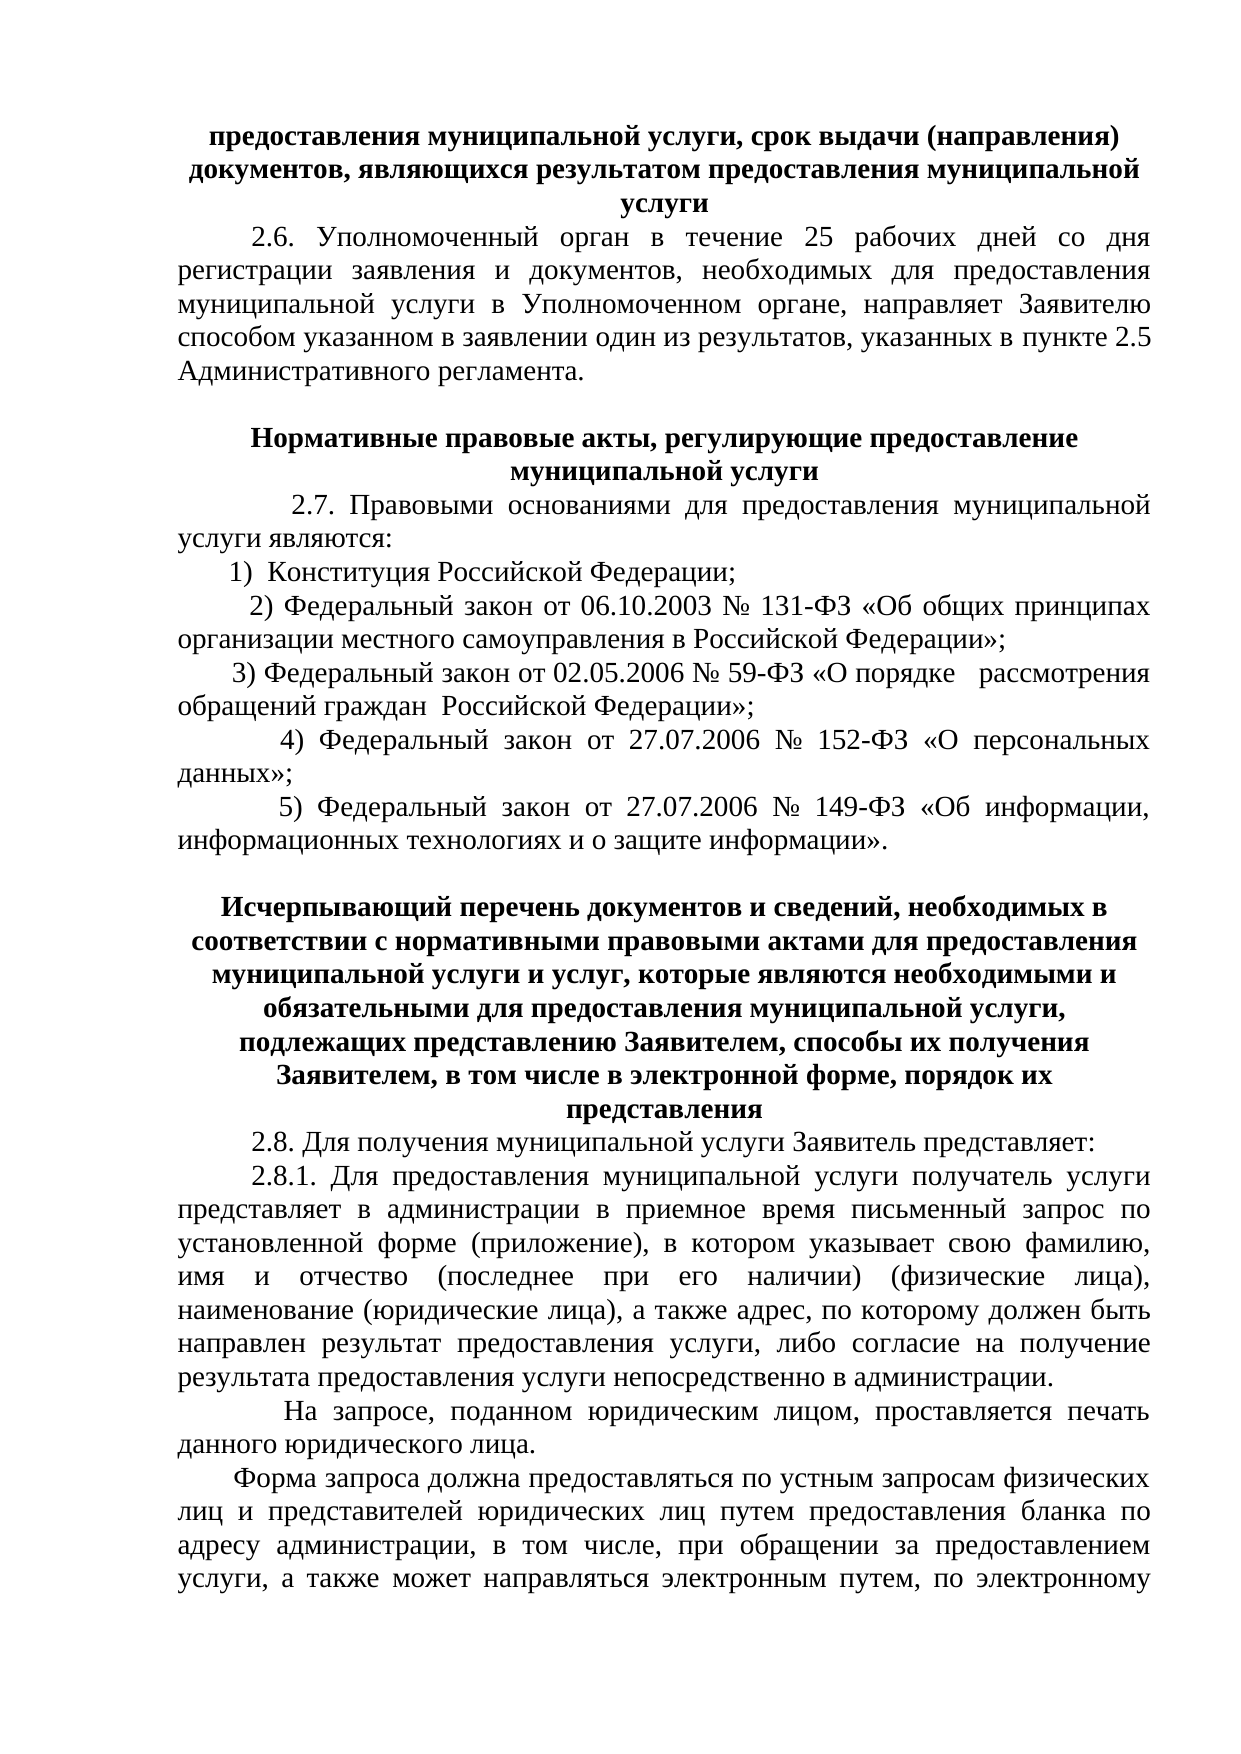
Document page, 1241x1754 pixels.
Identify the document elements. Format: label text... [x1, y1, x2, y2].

text 1) Конституция Российской Федерации; [177, 554, 1152, 588]
text Исчерпывающий перечень документов и сведений, необходимых в соответствии с нормативными правовыми актами для предоставления муниципальной услуги и услуг, которые являются необходимыми и обязательными для предоставления муниципальной услуги, подлежащих представлению Заявителем, способы их получения Заявителем, в том числе в электронной форме, порядок их представления [177, 889, 1152, 1124]
text Нормативные правовые акты, регулирующие предоставление муниципальной услуги [177, 420, 1152, 487]
text 3) Федеральный закон от 02.05.2006 № 59-ФЗ «О порядке рассмотрения обращений граждан Российской Федерации»; [177, 655, 1152, 722]
text 2.8.1. Для предоставления муниципальной услуги получатель услуги представляет в администрации в приемное время письменный запрос по установленной форме (приложение), в котором указывает свою фамилию, имя и отчество (последнее при его наличии) (физические лица), наименование (юридические лица), а также адрес, по которому должен быть направлен результат предоставления услуги, либо согласие на получение результата предоставления услуги непосредственно в администрации. [177, 1158, 1152, 1393]
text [177, 118, 1152, 219]
text 2.6. Уполномоченный орган в течение 25 рабочих дней со дня регистрации заявления и документов, необходимых для предоставления муниципальной услуги в Уполномоченном органе, направляет Заявителю способом указанном в заявлении один из результатов, указанных в пункте 2.5 Административного регламента. [177, 219, 1152, 386]
text 2.8. Для получения муниципальной услуги Заявитель представляет: [177, 1124, 1152, 1158]
text 2.7. Правовыми основаниями для предоставления муниципальной услуги являются: [177, 487, 1152, 554]
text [177, 1460, 1152, 1594]
text 2) Федеральный закон от 06.10.2003 № 131-ФЗ «Об общих принципах организации местного самоуправления в Российской Федерации»; [177, 588, 1152, 655]
text 5) Федеральный закон от 27.07.2006 № 149-ФЗ «Об информации, информационных технологиях и о защите информации». [177, 789, 1152, 856]
text 4) Федеральный закон от 27.07.2006 № 152-ФЗ «О персональных данных»; [177, 722, 1152, 789]
text На запросе, поданном юридическим лицом, проставляется печать данного юридического лица. [177, 1393, 1152, 1460]
